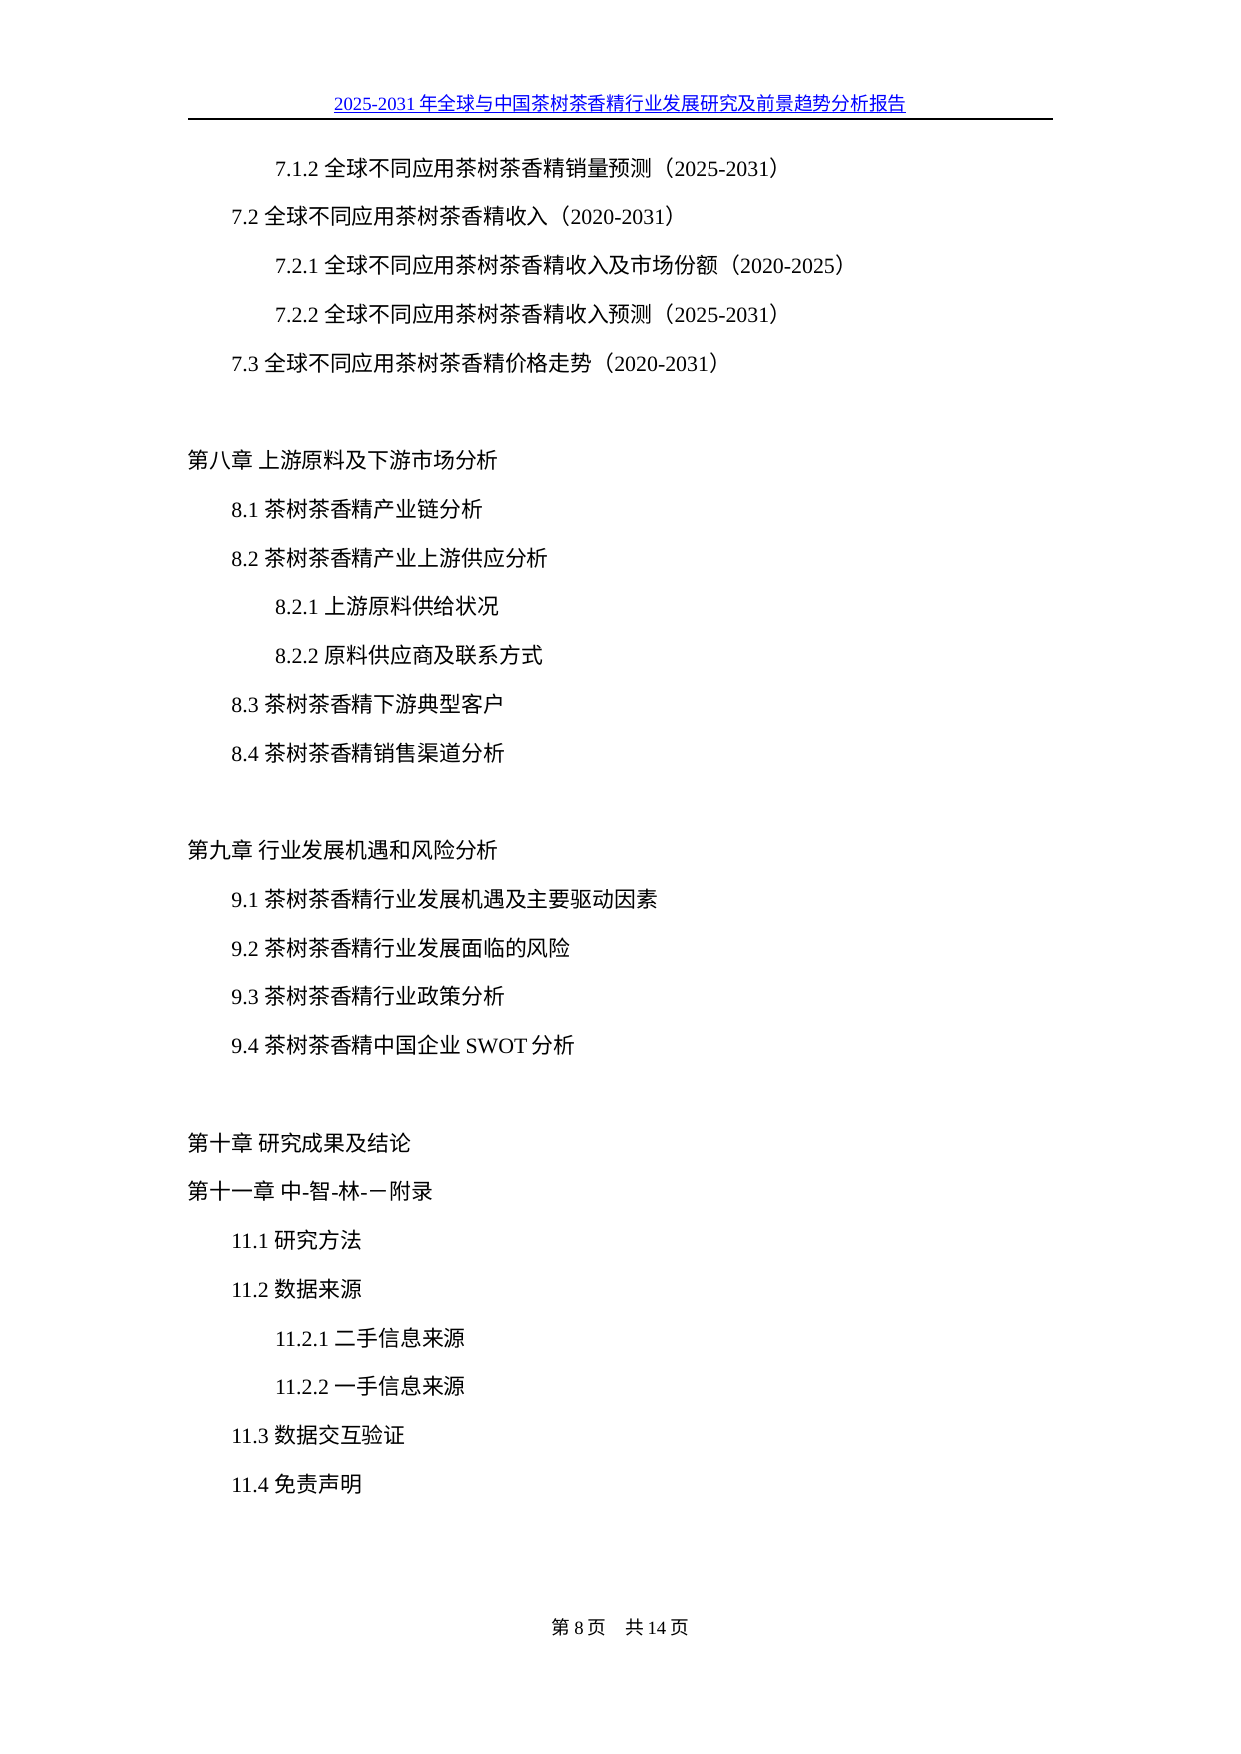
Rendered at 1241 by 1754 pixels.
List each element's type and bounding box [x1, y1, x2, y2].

text [187, 150, 1053, 1499]
